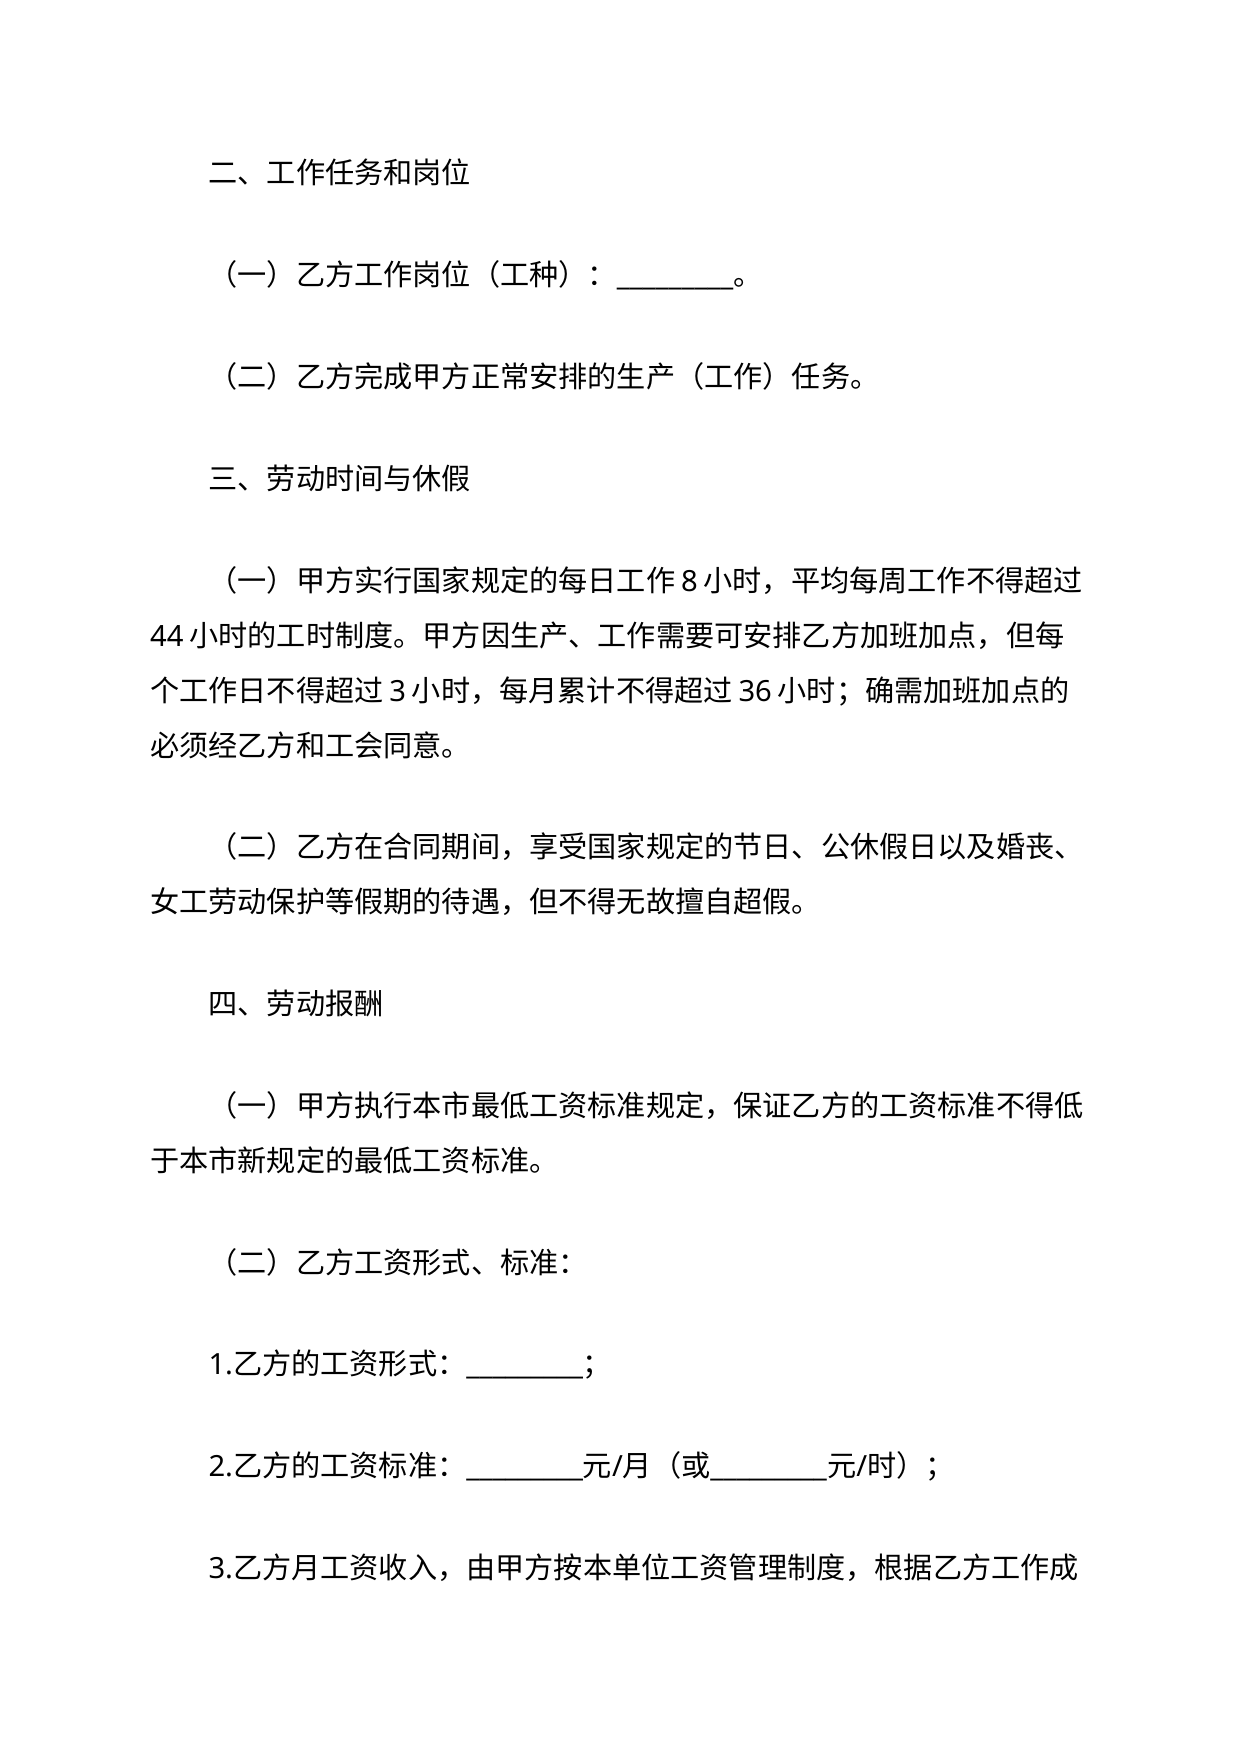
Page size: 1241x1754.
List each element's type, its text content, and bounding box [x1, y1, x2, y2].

text （一）甲方实行国家规定的每日工作8小时，平均每周工作不得超过44小时的工时制度。甲方因生产、工作需要可安排乙方加班加点，但每个工作日不得超过3小时，每月累计不得超过36小时；确需加班加点的必须经乙方和工会同意。 [150, 557, 1090, 764]
text （二）乙方在合同期间，享受国家规定的节日、公休假日以及婚丧、女工劳动保护等假期的待遇，但不得无故擅自超假。 [150, 824, 1090, 921]
text （一）甲方执行本市最低工资标准规定，保证乙方的工资标准不得低于本市新规定的最低工资标准。 [150, 1082, 1090, 1180]
text （一）乙方工作岗位（工种）：_________。 [150, 252, 1090, 294]
text 1.乙方的工资形式：_________； [150, 1341, 1090, 1383]
text （二）乙方工资形式、标准： [150, 1239, 1090, 1281]
text 三、劳动时间与休假 [150, 456, 1090, 498]
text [150, 1545, 1090, 1587]
text 二、工作任务和岗位 [150, 150, 1090, 192]
text 2.乙方的工资标准：_________元/月（或_________元/时）； [150, 1443, 1090, 1485]
text 四、劳动报酬 [150, 981, 1090, 1023]
text （二）乙方完成甲方正常安排的生产（工作）任务。 [150, 354, 1090, 396]
